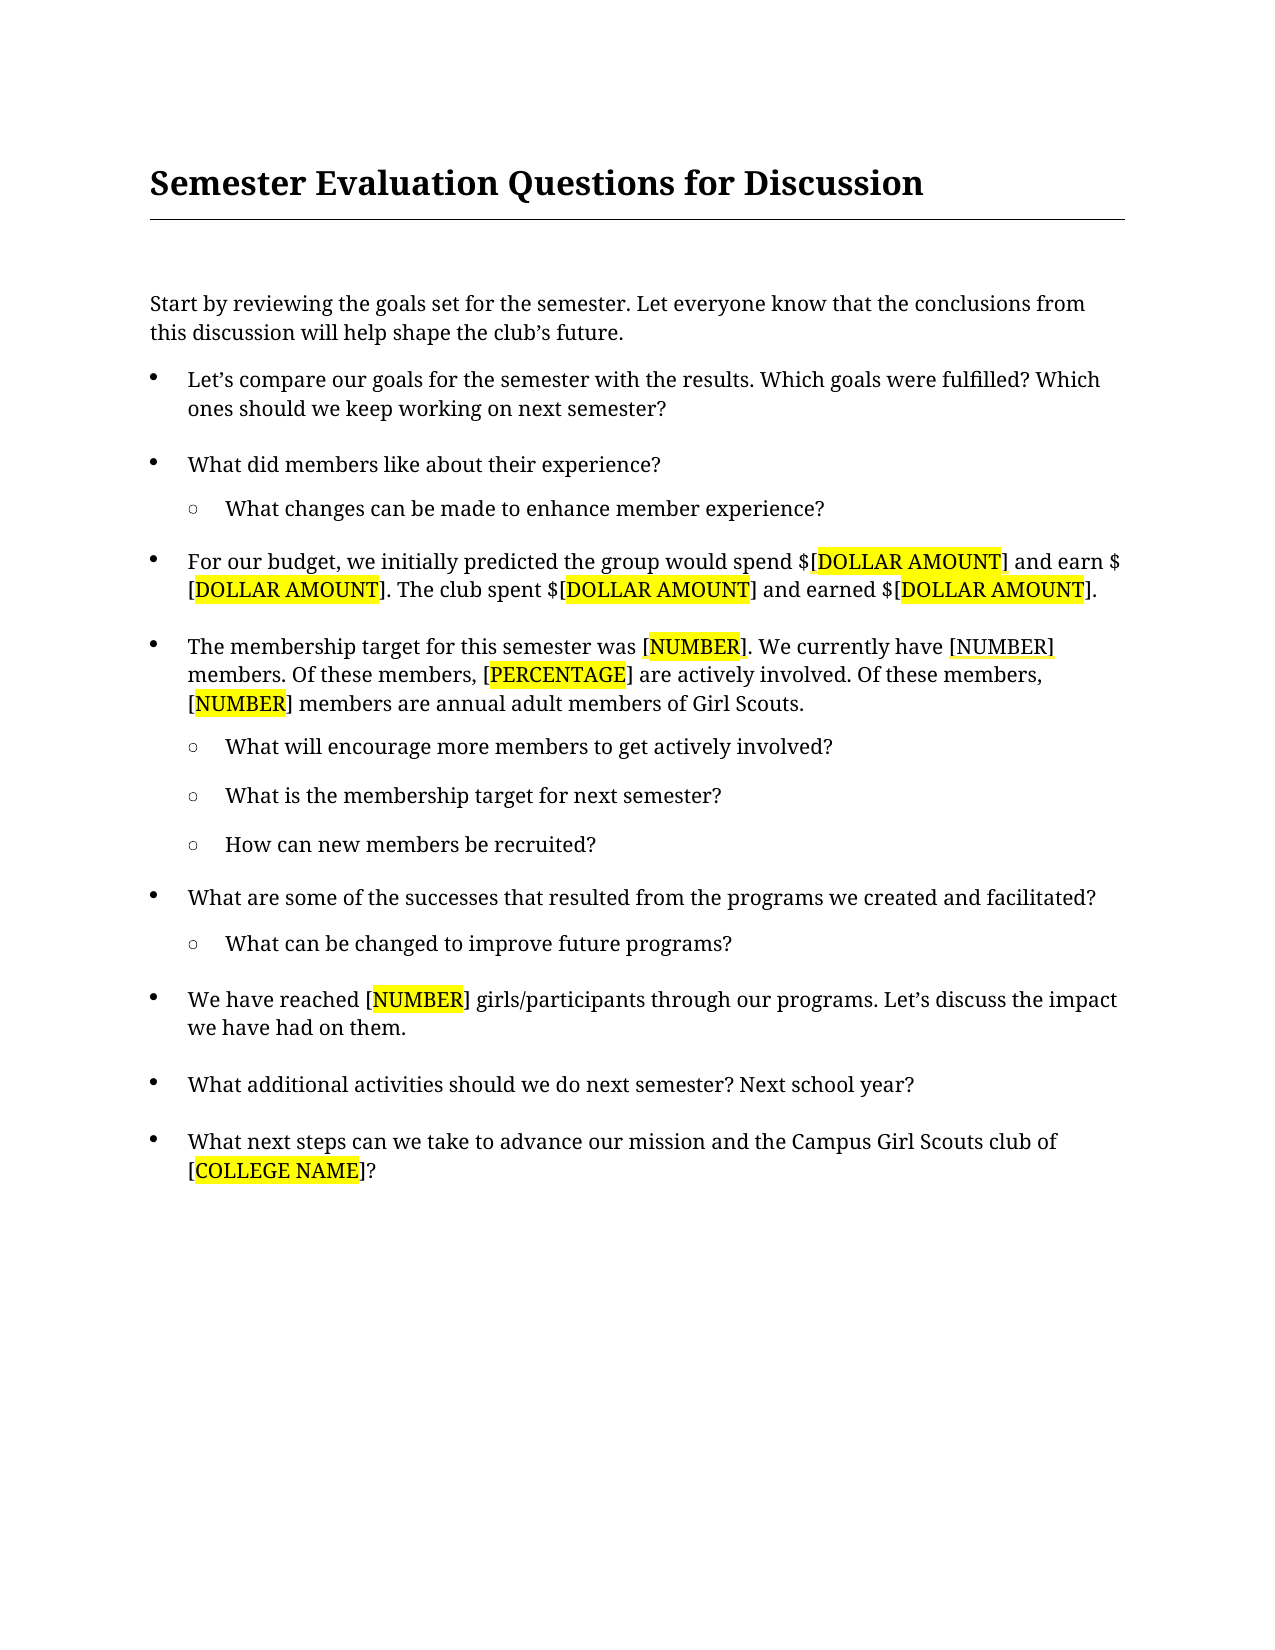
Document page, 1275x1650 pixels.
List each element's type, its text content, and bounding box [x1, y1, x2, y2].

text • What will encourage more members to get actively involved? [187, 727, 1125, 766]
text • What changes can be made to enhance member experience? [187, 488, 1125, 528]
list We have reached [NUMBER] girls/participants through our programs. Let’s discuss the impact we have had on them. [150, 985, 1125, 1042]
list Let’s compare our goals for the semester with the results. Which goals were fulfilled? Which ones should we keep working on next semester? [150, 365, 1125, 422]
list The membership target for this semester was [NUMBER]. We currently have [NUMBER] members. Of these members, [PERCENTAGE] are actively involved. Of these members, [NUMBER] members are annual adult members of Girl Scouts. [150, 632, 1125, 717]
text • What can be changed to improve future programs? [187, 921, 1125, 966]
list What did members like about their experience? [150, 451, 1125, 479]
text Semester Evaluation Questions for Discussion [150, 159, 1125, 219]
list What are some of the successes that resulted from the programs we created and facilitated? [150, 883, 1125, 912]
list For our budget, we initially predicted the group would spend $[DOLLAR AMOUNT] and earn $[DOLLAR AMOUNT]. The club spent $[DOLLAR AMOUNT] and earned $[DOLLAR AMOUNT]. [150, 547, 901, 604]
text Start by reviewing the goals set for the semester. Let everyone know that the conclusions from this discussion will help shape the club’s future. [150, 289, 1125, 346]
list What next steps can we take to advance our mission and the Campus Girl Scouts club of [COLLEGE NAME]? [150, 1127, 1125, 1184]
text • What is the membership target for next semester? [187, 776, 1125, 816]
list What additional activities should we do next semester? Next school year? [150, 1070, 1125, 1099]
text • How can new members be recruited? [187, 825, 1125, 864]
